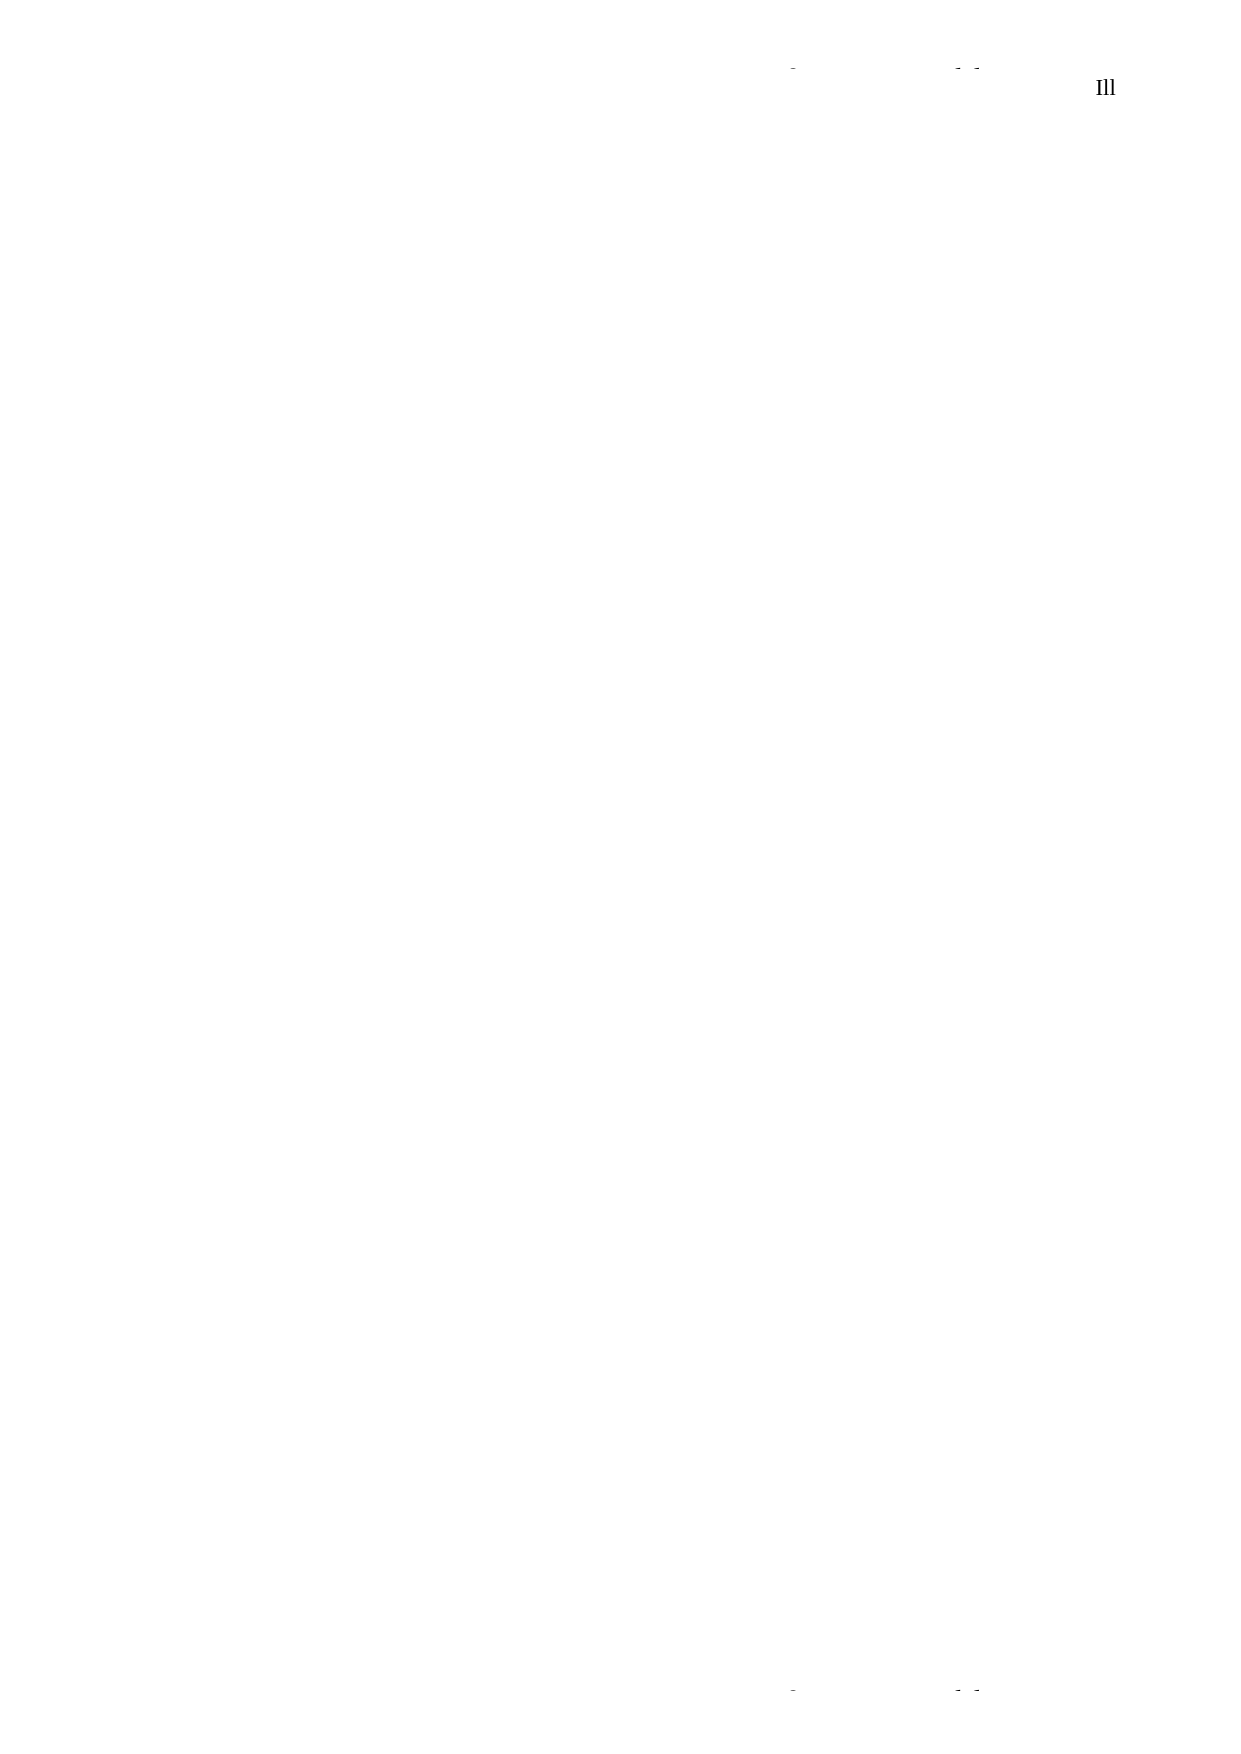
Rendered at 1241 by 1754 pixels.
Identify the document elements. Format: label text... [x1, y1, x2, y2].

subtitle Ill [96, 75, 1116, 100]
